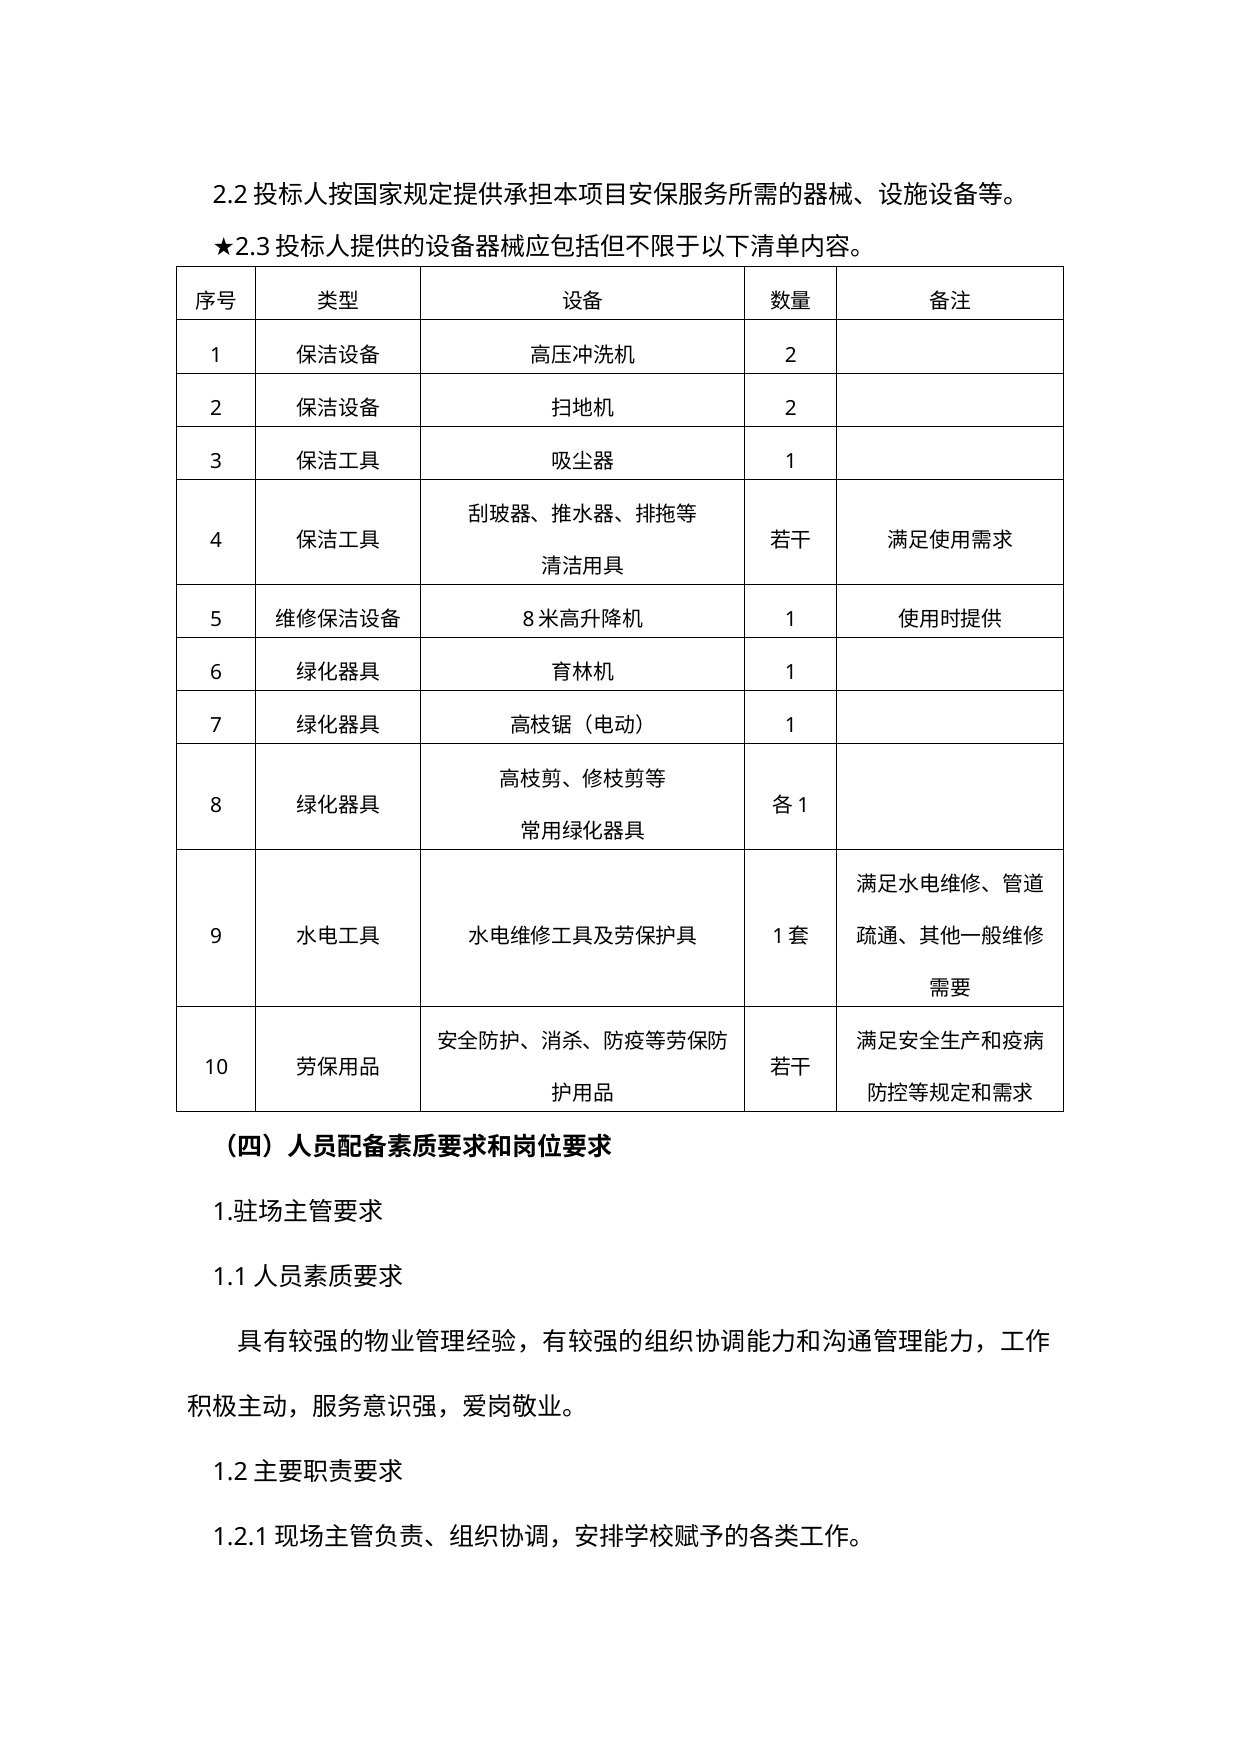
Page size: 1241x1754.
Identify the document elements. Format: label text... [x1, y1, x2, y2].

table_cell 6 [177, 638, 255, 690]
table_cell 劳保用品 [256, 1007, 420, 1111]
text 1.2主要职责要求 [187, 1437, 1053, 1502]
text 具有较强的物业管理经验，有较强的组织协调能力和沟通管理能力，工作积极主动，服务意识强，爱岗敬业。 [187, 1307, 1053, 1437]
table_cell 8 [177, 744, 255, 848]
table_cell 2 [177, 374, 255, 426]
table_cell 1 [177, 320, 255, 372]
table_cell 3 [177, 427, 255, 479]
table_cell 育林机 [421, 638, 744, 690]
text （四）人员配备素质要求和岗位要求 [187, 1112, 1053, 1177]
table_cell 5 [177, 585, 255, 637]
table_cell 4 [177, 480, 255, 584]
table_cell 1 [745, 691, 836, 743]
text 1.2.1现场主管负责、组织协调，安排学校赋予的各类工作。 [187, 1502, 1053, 1567]
table_cell 满足水电维修、管道疏通、其他一般维修需要 [837, 850, 1063, 1006]
table_header 数量 [745, 267, 836, 319]
table_cell 2 [745, 374, 836, 426]
table_cell 1套 [745, 850, 836, 1006]
table_cell 绿化器具 [256, 638, 420, 690]
table_cell 2 [745, 320, 836, 372]
table_cell 绿化器具 [256, 691, 420, 743]
table_cell [837, 374, 1063, 426]
table_cell [837, 638, 1063, 690]
table_cell [837, 320, 1063, 372]
text 2.2投标人按国家规定提供承担本项目安保服务所需的器械、设施设备等。 [187, 162, 1053, 214]
table_header 序号 [177, 267, 255, 319]
table_cell [837, 427, 1063, 479]
table_header 备注 [837, 267, 1063, 319]
table_cell 使用时提供 [837, 585, 1063, 637]
table_header 设备 [421, 267, 744, 319]
table_cell 保洁设备 [256, 320, 420, 372]
table_cell 扫地机 [421, 374, 744, 426]
table_cell 绿化器具 [256, 744, 420, 848]
table_cell 水电工具 [256, 850, 420, 1006]
table_cell 若干 [745, 1007, 836, 1111]
table_cell 10 [177, 1007, 255, 1111]
table_cell 刮玻器、推水器、排拖等 清洁用具 [421, 480, 744, 584]
table_cell [837, 744, 1063, 848]
table_cell 各1 [745, 744, 836, 848]
table_cell 1 [745, 427, 836, 479]
table_cell 保洁设备 [256, 374, 420, 426]
table_header 类型 [256, 267, 420, 319]
table_cell 保洁工具 [256, 427, 420, 479]
table_cell 水电维修工具及劳保护具 [421, 850, 744, 1006]
text 1.驻场主管要求 [187, 1177, 1053, 1242]
table_cell 满足安全生产和疫病防控等规定和需求 [837, 1007, 1063, 1111]
table_cell 1 [745, 638, 836, 690]
table_cell 满足使用需求 [837, 480, 1063, 584]
table_cell [837, 691, 1063, 743]
table_cell 高压冲洗机 [421, 320, 744, 372]
table_cell 1 [745, 585, 836, 637]
table_cell 维修保洁设备 [256, 585, 420, 637]
table_cell 高枝剪、修枝剪等 常用绿化器具 [421, 744, 744, 848]
table_cell 8米高升降机 [421, 585, 744, 637]
table_cell 吸尘器 [421, 427, 744, 479]
table_cell 安全防护、消杀、防疫等劳保防护用品 [421, 1007, 744, 1111]
table_cell 7 [177, 691, 255, 743]
table_cell 保洁工具 [256, 480, 420, 584]
table_cell 高枝锯（电动） [421, 691, 744, 743]
text ★2.3投标人提供的设备器械应包括但不限于以下清单内容。 [187, 214, 1053, 266]
text 1.1人员素质要求 [187, 1242, 1053, 1307]
table_cell 若干 [745, 480, 836, 584]
table_cell 9 [177, 850, 255, 1006]
